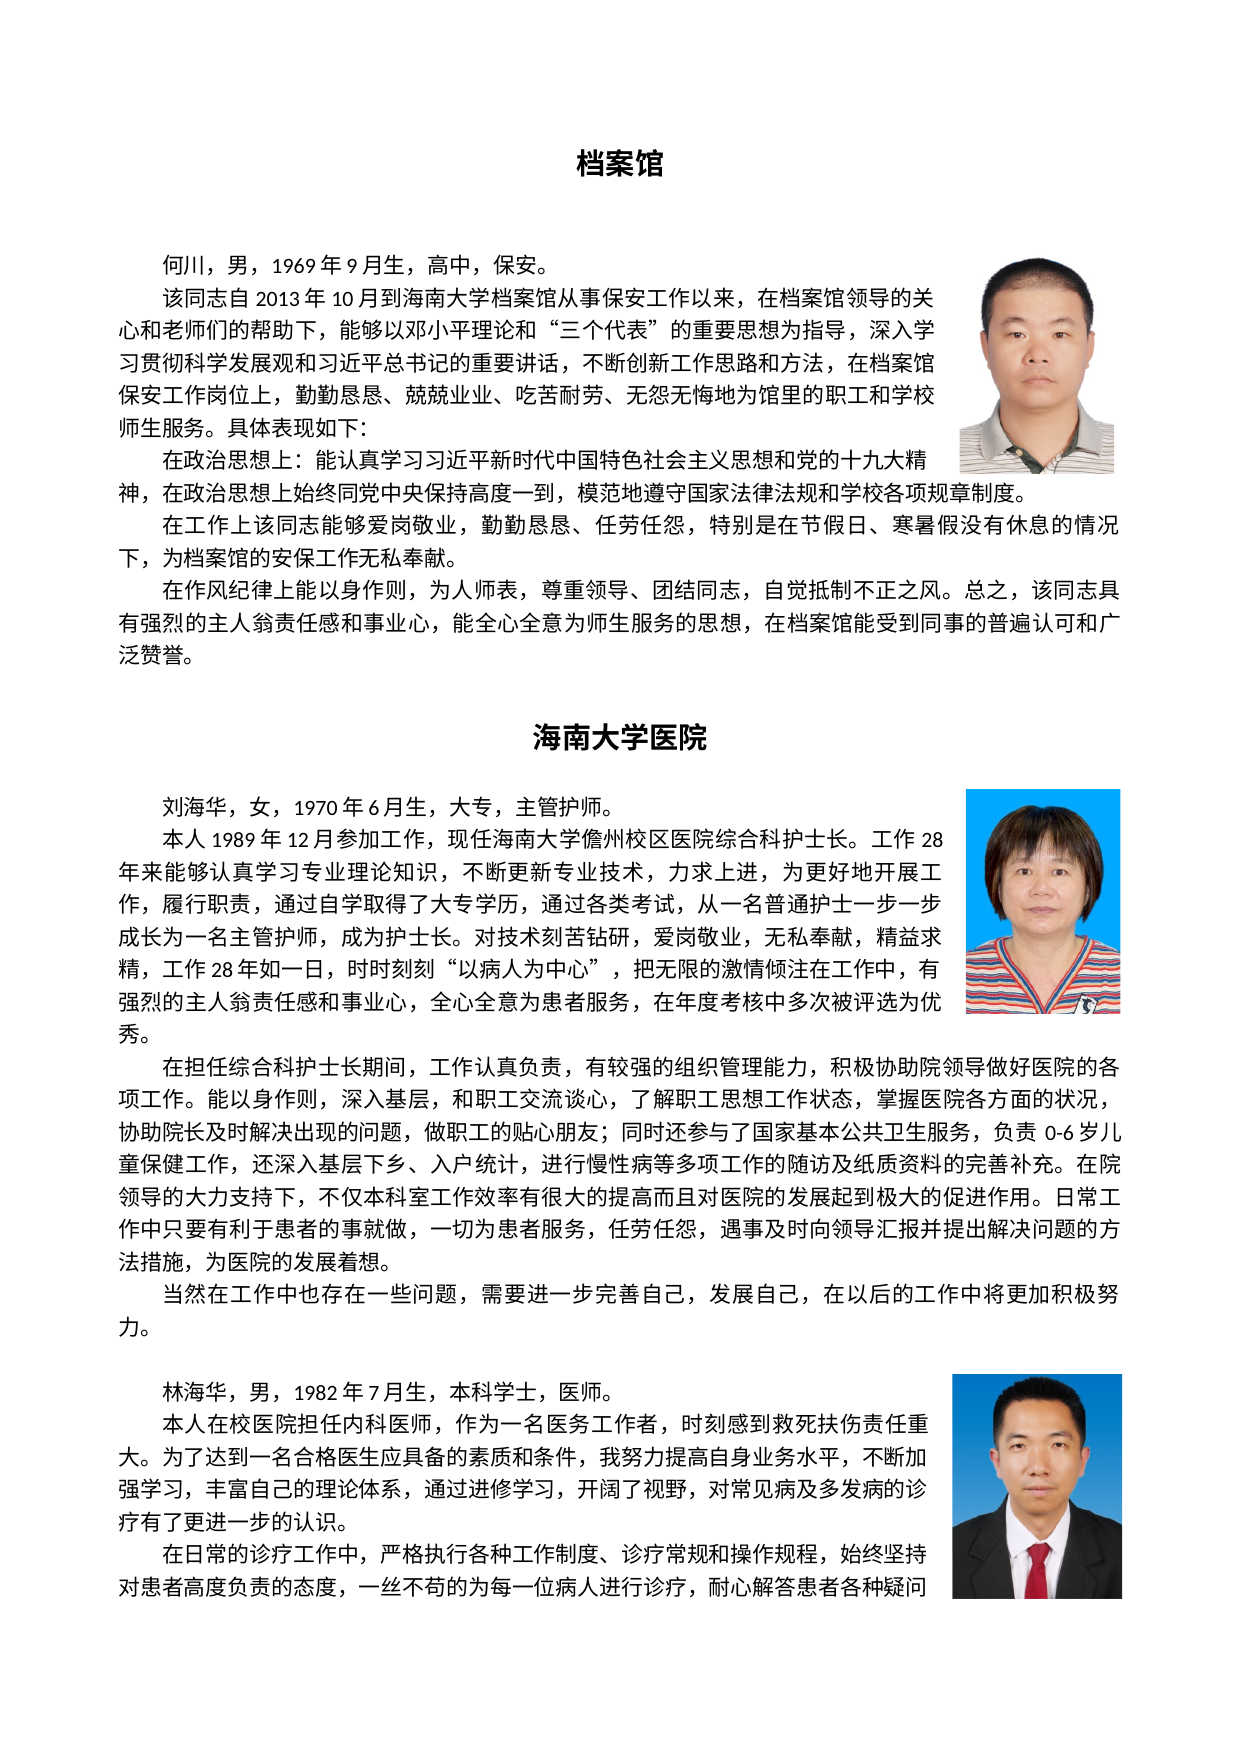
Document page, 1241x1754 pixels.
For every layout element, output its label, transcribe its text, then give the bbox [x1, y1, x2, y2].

picture [965, 805, 1121, 1014]
text 海南大学医院 [118, 703, 1122, 768]
table_header 何川，男，1969年9月生，高中，保安。 该同志自2013年10月到海南大学档案馆从事保安工作以来，在档案馆领导的关心和老师们的帮助下，能够以邓小平理论和“三个代表”的重要思想为指导，深入学习贯彻科学发展观和习近平总书记的重要讲话，不断创新工作思路和方法，在档案馆保安工作岗位上，勤勤恳恳、兢兢业业、吃苦耐劳、无怨无悔地为馆里的职工和学校师生服务。具体表现如下： 在政治思想上：能认真学习习近平新时代中国特色社会主义思想和党的十九大精 [107, 248, 948, 476]
table_header 刘海华，女，1970年6月生，大专，主管护师。 本人1989年12月参加工作，现任海南大学儋州校区医院综合科护士长。工作28年来能够认真学习专业理论知识，不断更新专业技术，力求上进，为更好地开展工作，履行职责，通过自学取得了大专学历，通过各类考试，从一名普通护士一步一步成长为一名主管护师，成为护士长。对技术刻苦钻研，爱岗敬业，无私奉献，精益求精，工作28年如一日，时时刻刻“以病人为中心”，把无限的激情倾注在工作中，有强烈的主人翁责任感和事业心，全心全意为患者服务，在年度考核中多次被评选为优秀。 [107, 789, 954, 1049]
table_cell 神，在政治思想上始终同党中央保持高度一到，模范地遵守国家法律法规和学校各项规章制度。 在工作上该同志能够爱岗敬业，勤勤恳恳、任劳任怨，特别是在节假日、寒暑假没有休息的情况下，为档案馆的安保工作无私奉献。 在作风纪律上能以身作则，为人师表，尊重领导、团结同志，自觉抵制不正之风。总之，该同志具有强烈的主人翁责任感和事业心，能全心全意为师生服务的思想，在档案馆能受到同事的普遍认可和广泛赞誉。 [107, 476, 1133, 671]
picture [959, 248, 1115, 474]
table_header [941, 1374, 1133, 1602]
table_header 林海华，男，1982年7月生，本科学士，医师。 本人在校医院担任内科医师，作为一名医务工作者，时刻感到救死扶伤责任重大。为了达到一名合格医生应具备的素质和条件，我努力提高自身业务水平，不断加强学习，丰富自己的理论体系，通过进修学习，开阔了视野，对常见病及多发病的诊疗有了更进一步的认识。 在日常的诊疗工作中，严格执行各种工作制度、诊疗常规和操作规程，始终坚持对患者高度负责的态度，一丝不苟的为每一位病人进行诊疗，耐心解答患者各种疑问 [107, 1374, 941, 1602]
table_header [955, 789, 1133, 1049]
text 档案馆 [118, 129, 1122, 194]
table_cell 在担任综合科护士长期间，工作认真负责，有较强的组织管理能力，积极协助院领导做好医院的各项工作。能以身作则，深入基层，和职工交流谈心，了解职工思想工作状态，掌握医院各方面的状况，协助院长及时解决出现的问题，做职工的贴心朋友；同时还参与了国家基本公共卫生服务，负责0-6岁儿童保健工作，还深入基层下乡、入户统计，进行慢性病等多项工作的随访及纸质资料的完善补充。在院领导的大力支持下，不仅本科室工作效率有很大的提高而且对医院的发展起到极大的促进作用。日常工作中只要有利于患者的事就做，一切为患者服务，任劳任怨，遇事及时向领导汇报并提出解决问题的方法措施，为医院的发展着想。 当然在工作中也存在一些问题，需要进一步完善自己，发展自己，在以后的工作中将更加积极努力。 [107, 1049, 1133, 1342]
picture [952, 1374, 1123, 1599]
table_header [948, 248, 1133, 476]
